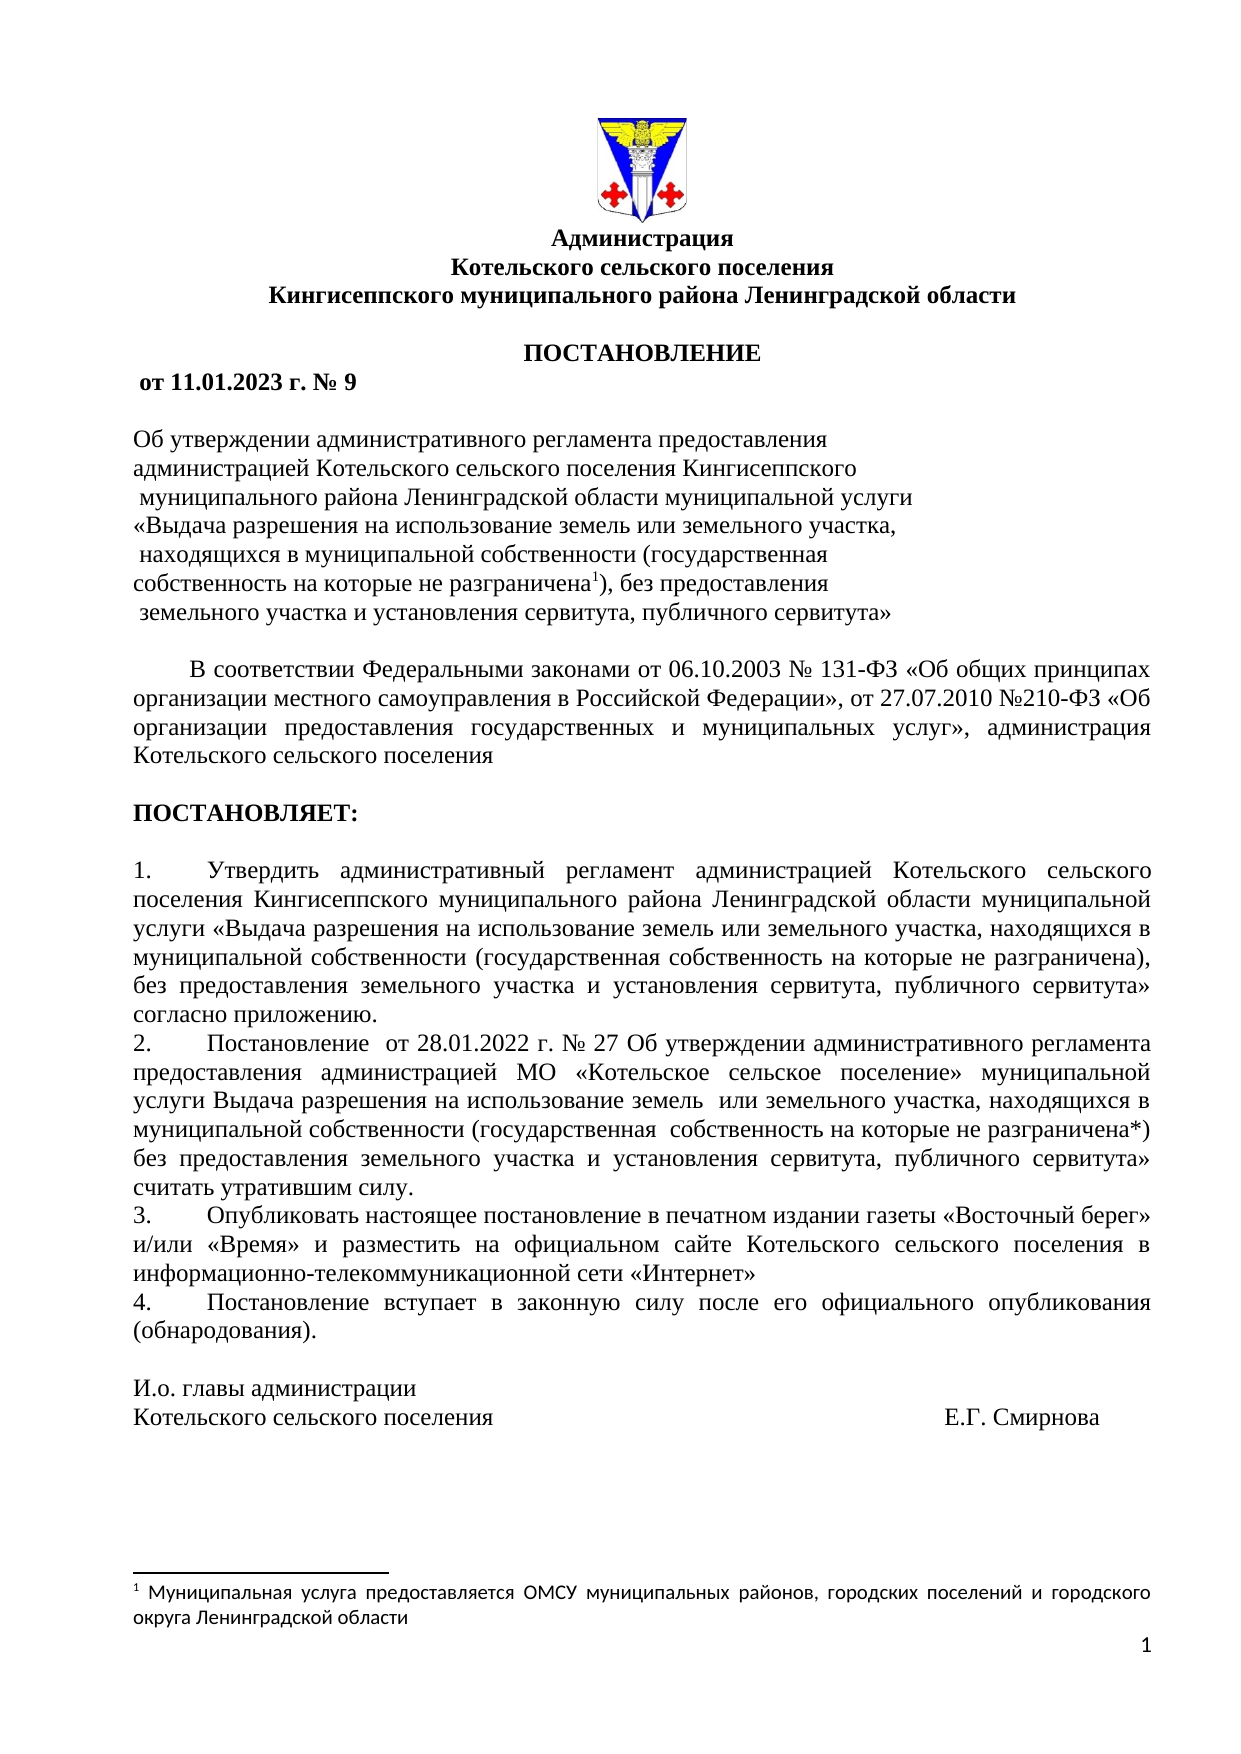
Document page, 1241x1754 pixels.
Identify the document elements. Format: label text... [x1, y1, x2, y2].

text находящихся в муниципальной собственности (государственная [133, 539, 1152, 568]
text собственность на которые не разграничена), без предоставления [133, 568, 1152, 597]
text ПОСТАНОВЛЕНИЕ [133, 338, 1152, 367]
text В соответствии Федеральными законами от 06.10.2003 № 131-ФЗ «Об общих принципах организации местного самоуправления в Российской Федерации», от 27.07.2010 №210-ФЗ «Об организации предоставления государственных и муниципальных услуг», администрация Котельского сельского поселения [133, 654, 1152, 769]
list Постановление от 28.01.2022 г. № 27 Об утверждении административного регламента предоставления администрацией МО «Котельское сельское поселение» муниципальной услуги Выдача разрешения на использование земель или земельного участка, находящихся в муниципальной собственности (государственная собственность на которые не разграничена*) без предоставления земельного участка и установления сервитута, публичного сервитута» считать утратившим силу. [133, 1028, 1152, 1200]
text «Выдача разрешения на использование земель или земельного участка, [133, 510, 1152, 539]
list Постановление вступает в законную силу после его официального опубликования (обнародования). [133, 1287, 1152, 1344]
text муниципального района Ленинградской области муниципальной услуги [133, 482, 1152, 510]
text И.о. главы администрации [133, 1373, 1152, 1402]
list Опубликовать настоящее постановление в печатном издании газеты «Восточный берег» и/или «Время» и разместить на официальном сайте Котельского сельского поселения в информационно-телекоммуникационной сети «Интернет» [133, 1200, 1152, 1287]
list Утвердить административный регламент администрацией Котельского сельского поселения Кингисеппского муниципального района Ленинградской области муниципальной услуги «Выдача разрешения на использование земель или земельного участка, находящихся в муниципальной собственности (государственная собственность на которые не разграничена), без предоставления земельного участка и установления сервитута, публичного сервитута» согласно приложению. [133, 855, 1152, 1028]
text Кингисеппского муниципального района Ленинградской области [133, 280, 1152, 309]
text Котельского сельского поселения [133, 252, 1152, 280]
text администрацией Котельского сельского поселения Кингисеппского [133, 453, 1152, 482]
text от 11.01.2023 г. № 9 [133, 367, 1152, 395]
text ПОСТАНОВЛЯЕТ: [133, 798, 1152, 827]
text Об утверждении административного регламента предоставления [133, 424, 1152, 453]
picture [597, 118, 687, 223]
text Администрация [133, 223, 1152, 252]
text Котельского сельского поселения Е.Г. Смирнова [133, 1402, 1152, 1430]
text земельного участка и установления сервитута, публичного сервитута» [133, 597, 1152, 625]
